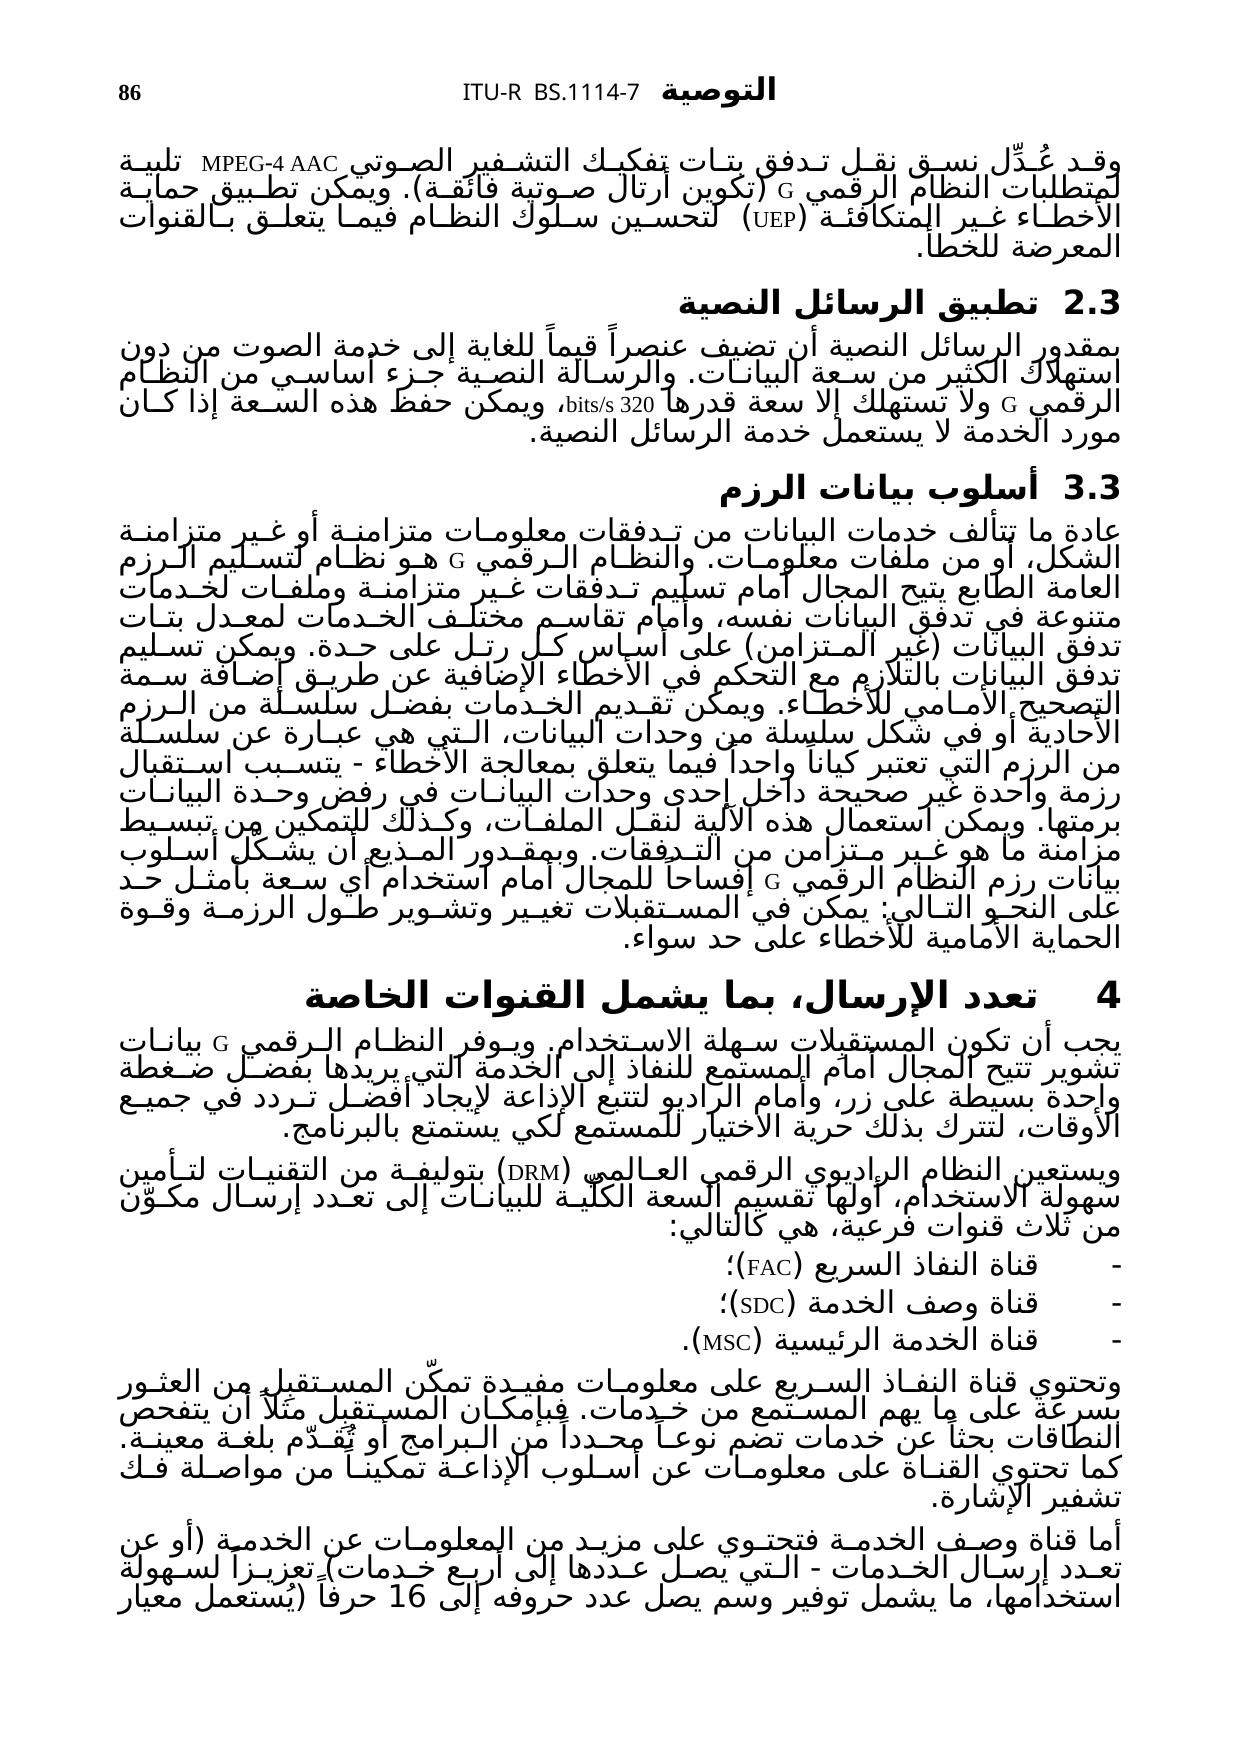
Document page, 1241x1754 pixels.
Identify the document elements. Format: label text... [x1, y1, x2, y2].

text عادة ما تتألف خدمات البيانات من تدفقات معلومات متزامنة أو غير متزامنة الشكل، أو من ملفات معلومات. والنظام الرقمي G هو نظام لتسليم الرزم العامة الطابع يتيح المجال أمام تسليم تدفقات غير متزامنة وملفات لخدمات متنوعة في تدفق البيانات نفسه، وأمام تقاسم مختلف الخدمات لمعدل بتات تدفق البيانات (غير المتزامن) على أساس كل رتل على حدة. ويمكن تسليم تدفق البيانات بالتلازم مع التحكم في الأخطاء الإضافية عن طريق إضافة سمة التصحيح الأمامي للأخطاء. ويمكن تقديم الخدمات بفضل سلسلة من الرزم الأحادية أو في شكل سلسلة من وحدات البيانات، التي هي عبارة عن سلسلة من الرزم التي تعتبر كياناً واحداً فيما يتعلق بمعالجة الأخطاء - يتسبب استقبال رزمة واحدة غير صحيحة داخل إحدى وحدات البيانات في رفض وحدة البيانات برمتها. ويمكن استعمال هذه الآلية لنقل الملفات، وكذلك للتمكين من تبسيط مزامنة ما هو غير متزامن من التدفقات. وبمقدور المذيع أن يشكّل أسلوب بيانات رزم النظام الرقمي G إفساحاً للمجال أمام استخدام أي سعة بأمثل حد على النحو التالي: يمكن في المستقبلات تغيير وتشوير طول الرزمة وقوة الحماية الأمامية للأخطاء على حد سواء. [118, 518, 1122, 955]
subtitle 2.3 تطبيق الرسائل النصية [118, 289, 905, 320]
text وقد عُدِّل نسق نقل تدفق بتات تفكيك التشفير الصوتي MPEG4 AAC تلبية لمتطلبات النظام الرقمي G (تكوين أرتال صوتية فائقة). ويمكن تطبيق حماية الأخطاء غير المتكافئة (UEP) لتحسين سلوك النظام فيما يتعلق بالقنوات المعرضة للخطأ. [118, 148, 1122, 264]
subtitle 2.3 تطبيق الرسائل النصية [892, 289, 999, 320]
text يجب أن تكون المستقبِلات سهلة الاستخدام. ويوفر النظام الرقمي G بيانات تشوير تتيح المجال أمام المستمع للنفاذ إلى الخدمة التي يريدها بفضل ضغطة واحدة بسيطة على زر، وأمام الراديو لتتبع الإذاعة لإيجاد أفضل تردد في جميع الأوقات، لتترك بذلك حرية الاختيار للمستمع لكي يستمتع بالبرنامج. [118, 1028, 1122, 1144]
subtitle 4 تعدد الإرسال، بما يشمل القنوات الخاصة [118, 980, 563, 1015]
subtitle 3.3 أسلوب بيانات الرزم [118, 474, 787, 505]
text ويستعين النظام الراديوي الرقمي العالمي (DRM) بتوليفة من التقنيات لتأمين سهولة الاستخدام، أولها تقسيم السعة الكلّية للبيانات إلى تعدد إرسال مكوّن من ثلاث قنوات فرعية، هي كالتالي: [118, 1157, 1122, 1244]
text - قناة النفاذ السريع (FAC)؛ [844, 1252, 1122, 1282]
text وتحتوي قناة النفاذ السريع على معلومات مفيدة تمكّن المستقبِل من العثور بسرعة على ما يهم المستمع من خدمات. فبإمكان المستقبِل مثلاً أن يتفحص النطاقات بحثاً عن خدمات تضم نوعاً محدداً من البرامج أو تُقدّم بلغة معينة. كما تحتوي القناة على معلومات عن أسلوب الإذاعة تمكيناً من مواصلة فك تشفير الإشارة. [118, 1369, 1122, 1514]
subtitle 4 تعدد الإرسال، بما يشمل القنوات الخاصة [509, 980, 926, 1015]
text - قناة الخدمة الرئيسية (MSC). [118, 1327, 866, 1356]
subtitle 3.3 أسلوب بيانات الرزم [974, 474, 1122, 505]
subtitle 4 تعدد الإرسال، بما يشمل القنوات الخاصة [914, 980, 1122, 1015]
subtitle 2.3 تطبيق الرسائل النصية [961, 289, 1122, 320]
text بمقدور الرسائل النصية أن تضيف عنصراً قيماً للغاية إلى خدمة الصوت من دون استهلاك الكثير من سعة البيانات. والرسالة النصية جزء أساسي من النظام الرقمي G ولا تستهلك إلا سعة قدرها bits/s 320، ويمكن حفظ هذه السعة إذا كان مورد الخدمة لا يستعمل خدمة الرسائل النصية. [118, 333, 1122, 449]
subtitle 3.3 أسلوب بيانات الرزم [774, 474, 985, 505]
text - قناة وصف الخدمة (SDC)؛ [118, 1290, 1122, 1319]
text - قناة النفاذ السريع (FAC)؛ [118, 1252, 888, 1282]
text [118, 1527, 1122, 1614]
text - قناة الخدمة الرئيسية (MSC). [853, 1327, 1122, 1356]
